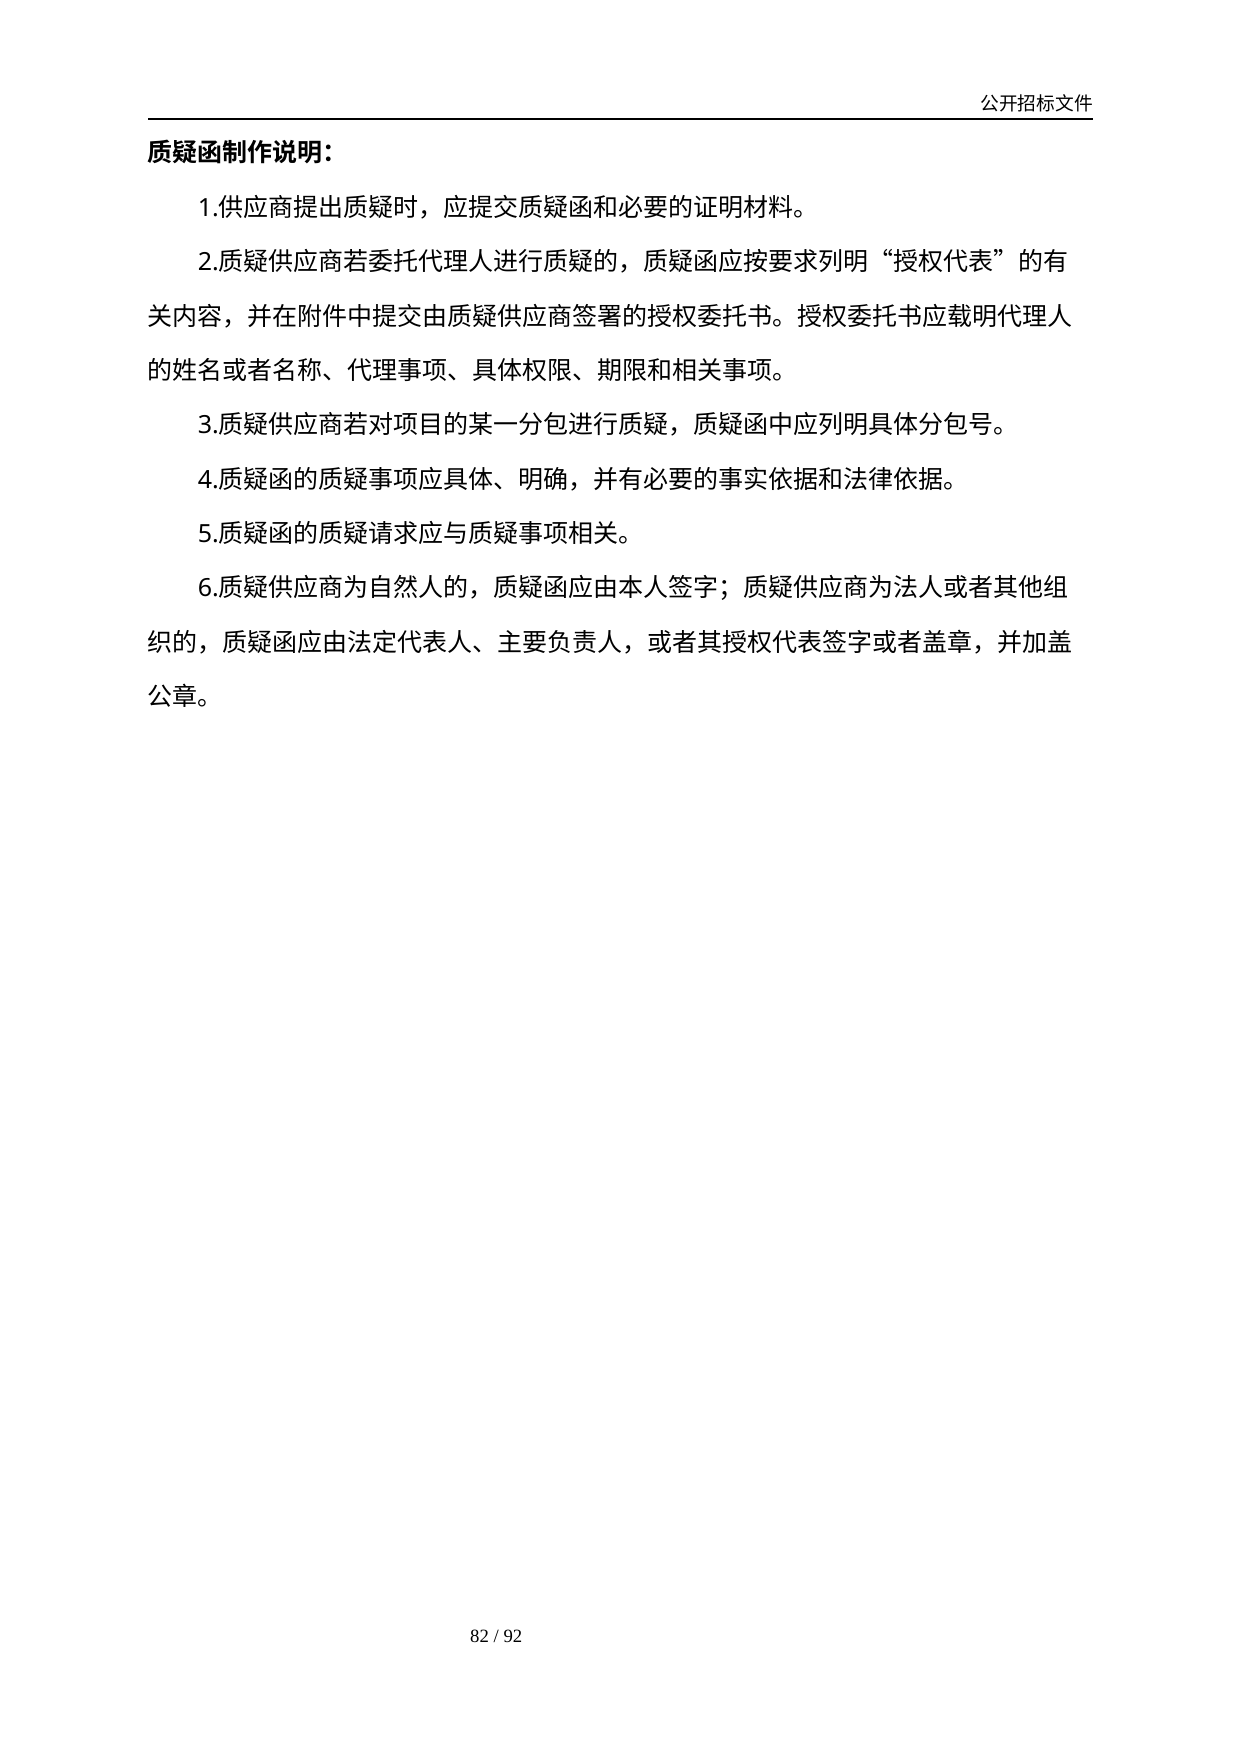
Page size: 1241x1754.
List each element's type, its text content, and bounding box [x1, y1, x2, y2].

text 1.供应商提出质疑时，应提交质疑函和必要的证明材料。 [148, 187, 1093, 223]
text 质疑函制作说明： [148, 133, 1093, 169]
text 6.质疑供应商为自然人的，质疑函应由本人签字；质疑供应商为法人或者其他组织的，质疑函应由法定代表人、主要负责人，或者其授权代表签字或者盖章，并加盖公章。 [148, 568, 1093, 713]
text 2.质疑供应商若委托代理人进行质疑的，质疑函应按要求列明“授权代表”的有关内容，并在附件中提交由质疑供应商签署的授权委托书。授权委托书应载明代理人的姓名或者名称、代理事项、具体权限、期限和相关事项。 [148, 242, 1093, 387]
text 4.质疑函的质疑事项应具体、明确，并有必要的事实依据和法律依据。 [148, 459, 1093, 495]
text 5.质疑函的质疑请求应与质疑事项相关。 [148, 513, 1093, 550]
text 3.质疑供应商若对项目的某一分包进行质疑，质疑函中应列明具体分包号。 [148, 405, 1093, 441]
